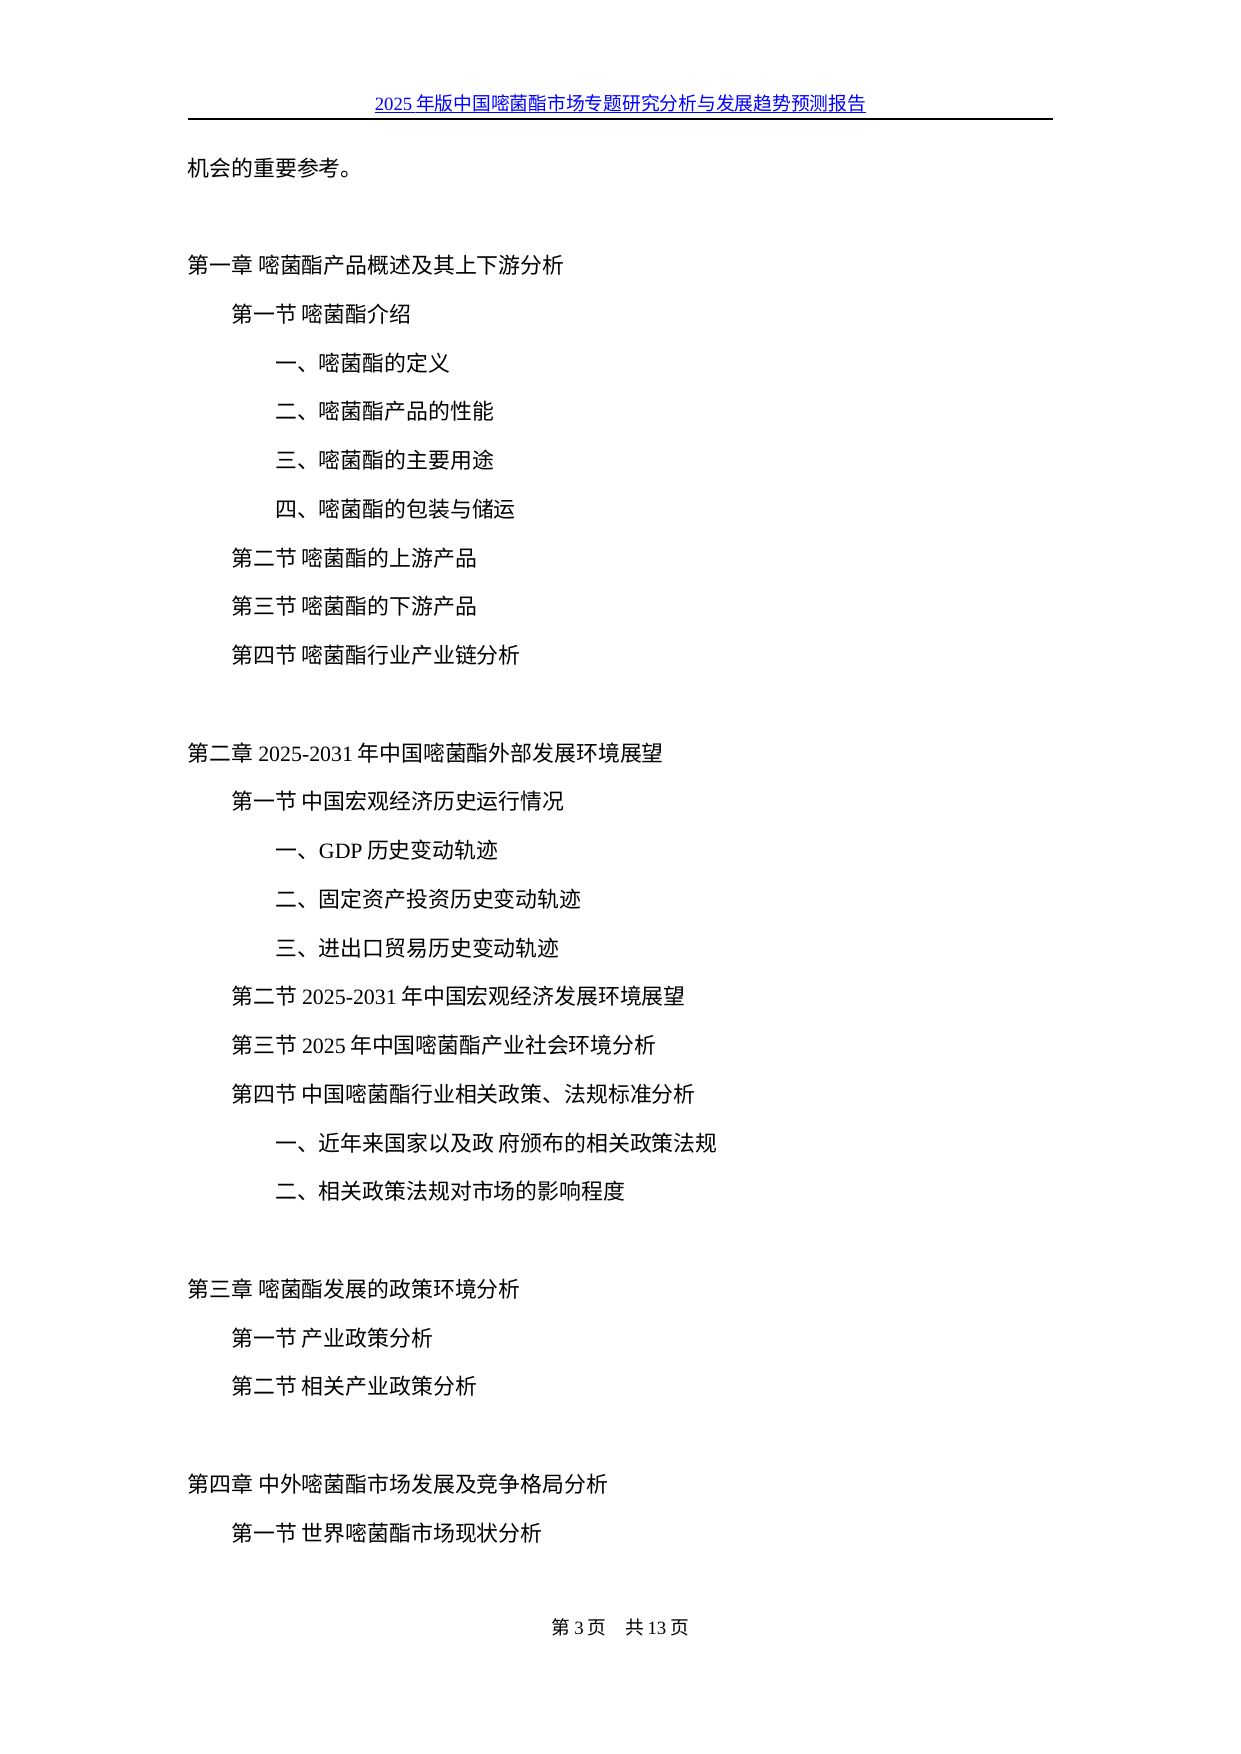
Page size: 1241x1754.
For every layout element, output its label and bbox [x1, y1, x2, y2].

text [187, 150, 1053, 1548]
